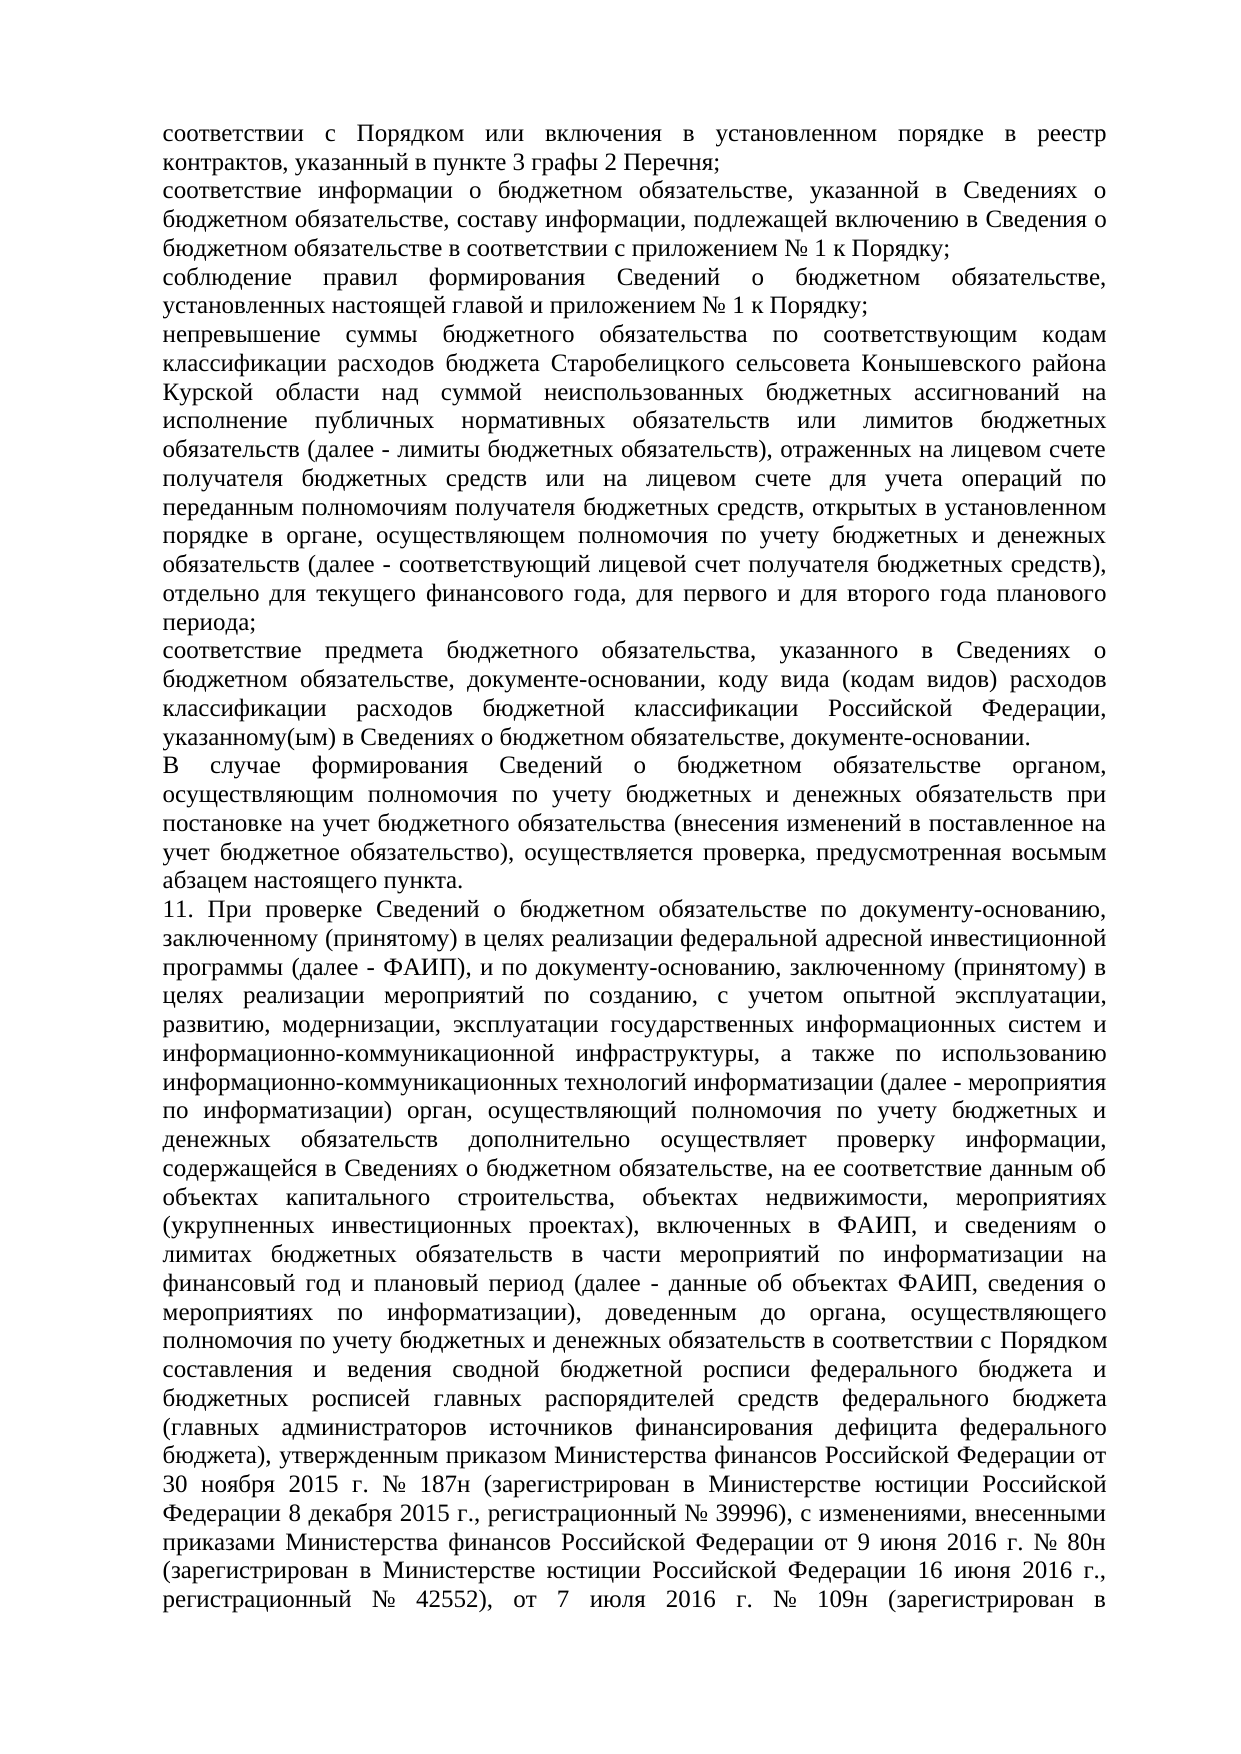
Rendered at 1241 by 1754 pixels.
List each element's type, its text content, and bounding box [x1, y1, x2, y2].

text соответствие информации о бюджетном обязательстве, указанной в Сведениях о бюджетном обязательстве, составу информации, подлежащей включению в Сведения о бюджетном обязательстве в соответствии с приложением № 1 к Порядку; [162, 176, 1107, 262]
text соответствие предмета бюджетного обязательства, указанного в Сведениях о бюджетном обязательстве, документе-основании, коду вида (кодам видов) расходов классификации расходов бюджетной классификации Российской Федерации, указанному(ым) в Сведениях о бюджетном обязательстве, документе-основании. [162, 636, 1107, 751]
text соблюдение правил формирования Сведений о бюджетном обязательстве, установленных настоящей главой и приложением № 1 к Порядку; [162, 262, 1107, 319]
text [162, 118, 1107, 176]
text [162, 894, 1107, 1613]
text непревышение суммы бюджетного обязательства по соответствующим кодам классификации расходов бюджета Старобелицкого сельсовета Конышевского района Курской области над суммой неиспользованных бюджетных ассигнований на исполнение публичных нормативных обязательств или лимитов бюджетных обязательств (далее - лимиты бюджетных обязательств), отраженных на лицевом счете получателя бюджетных средств или на лицевом счете для учета операций по переданным полномочиям получателя бюджетных средств, открытых в установленном порядке в органе, осуществляющем полномочия по учету бюджетных и денежных обязательств (далее - соответствующий лицевой счет получателя бюджетных средств), отдельно для текущего финансового года, для первого и для второго года планового периода; [162, 319, 1107, 636]
text В случае формирования Сведений о бюджетном обязательстве органом, осуществляющим полномочия по учету бюджетных и денежных обязательств при постановке на учет бюджетного обязательства (внесения изменений в поставленное на учет бюджетное обязательство), осуществляется проверка, предусмотренная восьмым абзацем настоящего пункта. [162, 751, 1107, 894]
